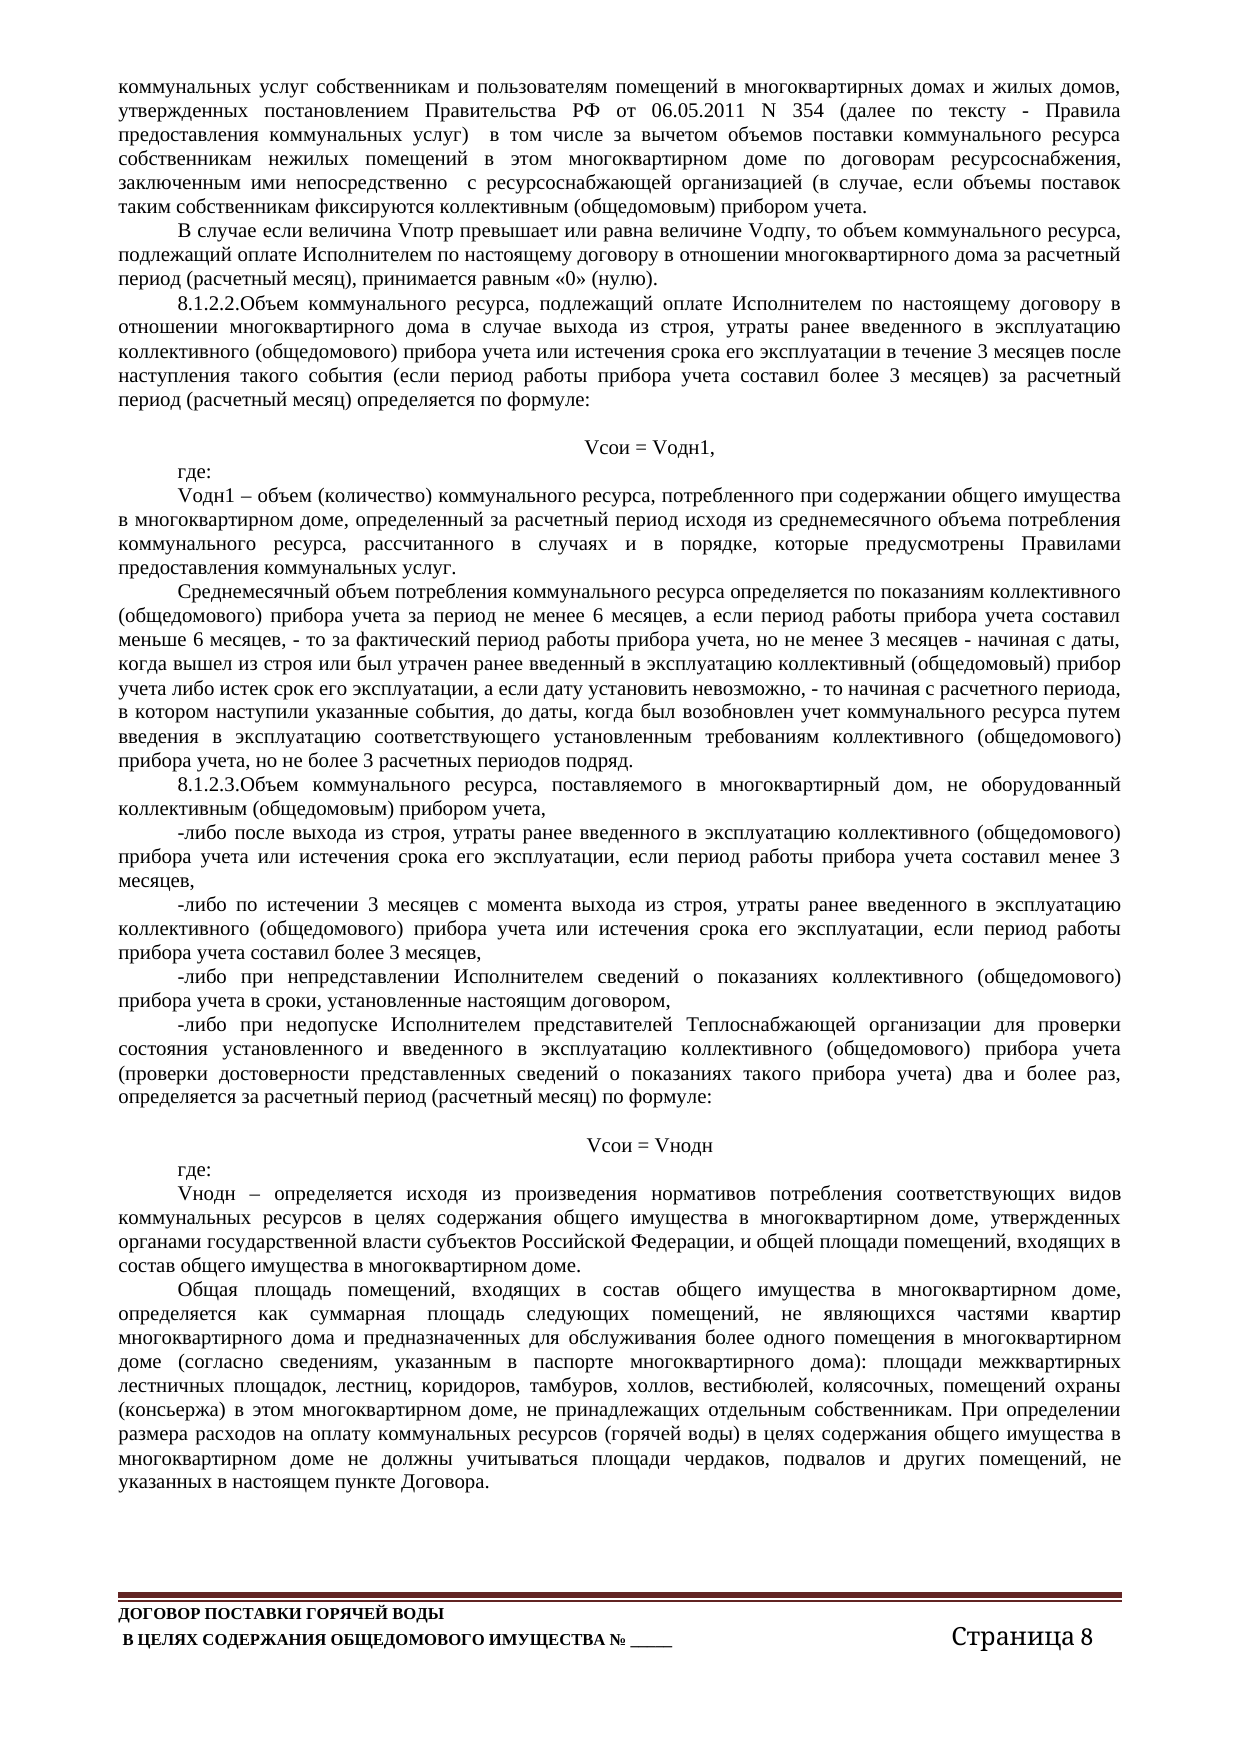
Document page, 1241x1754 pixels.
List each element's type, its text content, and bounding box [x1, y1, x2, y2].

text Общая площадь помещений, входящих в состав общего имущества в многоквартирном доме, определяется как суммарная площадь следующих помещений, не являющихся частями квартир многоквартирного дома и предназначенных для обслуживания более одного помещения в многоквартирном доме (согласно сведениям, указанным в паспорте многоквартирного дома): площади межквартирных лестничных площадок, лестниц, коридоров, тамбуров, холлов, вестибюлей, колясочных, помещений охраны (консьержа) в этом многоквартирном доме, не принадлежащих отдельным собственникам. При определении размера расходов на оплату коммунальных ресурсов (горячей воды) в целях содержания общего имущества в многоквартирном доме не должны учитываться площади чердаков, подвалов и других помещений, не указанных в настоящем пункте Договора. [118, 1277, 1122, 1493]
text Vсои = Vнодн [118, 1133, 1122, 1157]
text Vнодн – определяется исходя из произведения нормативов потребления соответствующих видов коммунальных ресурсов в целях содержания общего имущества в многоквартирном доме, утвержденных органами государственной власти субъектов Российской Федерации, и общей площади помещений, входящих в состав общего имущества в многоквартирном доме. [118, 1181, 1122, 1277]
text где: [118, 1157, 1122, 1181]
text -либо по истечении 3 месяцев с момента выхода из строя, утраты ранее введенного в эксплуатацию коллективного (общедомового) прибора учета или истечения срока его эксплуатации, если период работы прибора учета составил более 3 месяцев, [118, 892, 1122, 964]
text -либо при недопуске Исполнителем представителей Теплоснабжающей организации для проверки состояния установленного и введенного в эксплуатацию коллективного (общедомового) прибора учета (проверки достоверности представленных сведений о показаниях такого прибора учета) два и более раз, определяется за расчетный период (расчетный месяц) по формуле: [118, 1012, 1122, 1108]
text -либо при непредставлении Исполнителем сведений о показаниях коллективного (общедомового) прибора учета в сроки, установленные настоящим договором, [118, 964, 1122, 1012]
text Vсои = Vодн1, [118, 435, 1122, 459]
text 8.1.2.2.Объем коммунального ресурса, подлежащий оплате Исполнителем по настоящему договору в отношении многоквартирного дома в случае выхода из строя, утраты ранее введенного в эксплуатацию коллективного (общедомовоrо) прибора учета или истечения срока его эксплуатации в течение 3 месяцев после наступления такого события (если период работы прибора учета составил более 3 месяцев) за расчетный период (расчетный месяц) определяется по формуле: [118, 290, 1122, 411]
text где: [118, 459, 1122, 483]
text 8.1.2.3.Объем коммунального ресурса, поставляемого в многоквартирный дом, не оборудованный коллективным (общедомовым) прибором учета, [118, 772, 1122, 820]
text Среднемесячный объем потребления коммунального ресурса определяется по показаниям коллективного (общедомового) прибора учета за период не менее 6 месяцев, а если период работы прибора учета составил меньше 6 месяцев, - то за фактический период работы прибора учета, но не менее 3 месяцев - начиная с даты, когда вышел из строя или был утрачен ранее введенный в эксплуатацию коллективный (общедомовый) прибор учета либо истек срок его эксплуатации, а если дату установить невозможно, - то начиная с расчетного периода, в котором наступили указанные события, до даты, когда был возобновлен учет коммунального ресурса путем введения в эксплуатацию соответствующего установленным требованиям коллективного (общедомового) прибора учета, но не более 3 расчетных периодов подряд. [118, 579, 1122, 772]
text -либо после выхода из строя, утраты ранее введенного в эксплуатацию коллективного (общедомового) прибора учета или истечения срока его эксплуатации, если период работы прибора учета составил менее 3 месяцев, [118, 820, 1122, 892]
text В случае если величина Vпотр превышает или равна величине Vодпу, то объем коммунального ресурса, подлежащий оплате Исполнителем по настоящему договору в отношении многоквартирного дома за расчетный период (расчетный месяц), принимается равным «0» (нулю). [118, 218, 1122, 290]
text Vодн1 – объем (количество) коммунального ресурса, потребленного при содержании общего имущества в многоквартирном доме, определенный за расчетный период исходя из среднемесячного объема потребления коммунального ресурса, рассчитанного в случаях и в порядке, которые предусмотрены Правилами предоставления коммунальных услуг. [118, 483, 1122, 579]
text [118, 74, 1122, 218]
